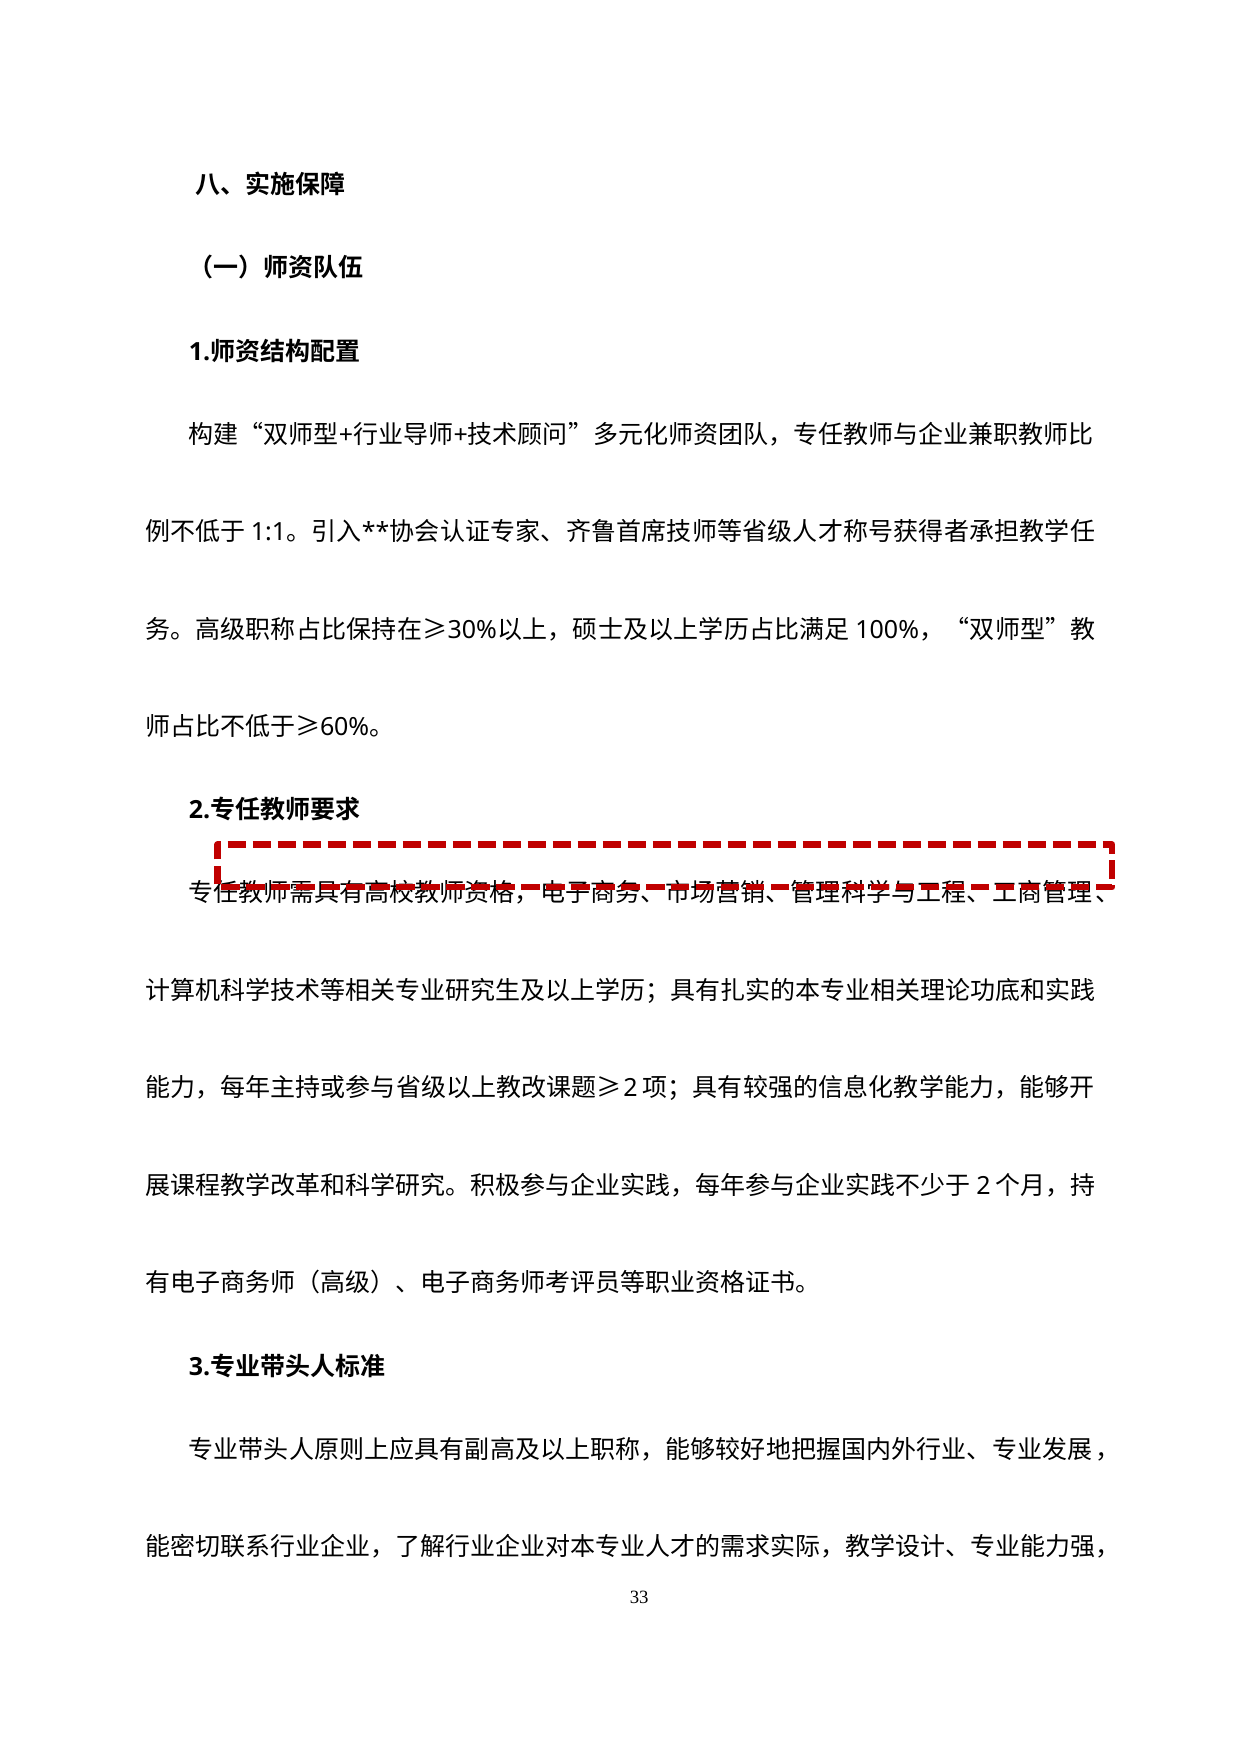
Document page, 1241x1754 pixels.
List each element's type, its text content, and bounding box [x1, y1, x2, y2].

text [145, 1415, 1096, 1577]
subtitle （一）师资队伍 [145, 233, 1096, 298]
text 构建“双师型+行业导师+技术顾问”多元化师资团队，专任教师与企业兼职教师比例不低于1:1。引入**协会认证专家、齐鲁首席技师等省级人才称号获得者承担教学任务。高级职称占比保持在≥30%以上，硕士及以上学历占比满足100%，“双师型”教师占比不低于≥60%。 [145, 400, 1096, 757]
text 2.专任教师要求 [145, 775, 1096, 840]
text 专任教师需具有高校教师资格，电子商务、市场营销、管理科学与工程、工商管理、计算机科学技术等相关专业研究生及以上学历；具有扎实的本专业相关理论功底和实践能力，每年主持或参与省级以上教改课题≥2项；具有较强的信息化教学能力，能够开展课程教学改革和科学研究。积极参与企业实践，每年参与企业实践不少于2个月，持有电子商务师（高级）、电子商务师考评员等职业资格证书。 [145, 858, 1096, 1313]
text 1.师资结构配置 [145, 317, 1096, 382]
subtitle 八、实施保障 [145, 150, 1096, 215]
text 3.专业带头人标准 [145, 1332, 1096, 1397]
